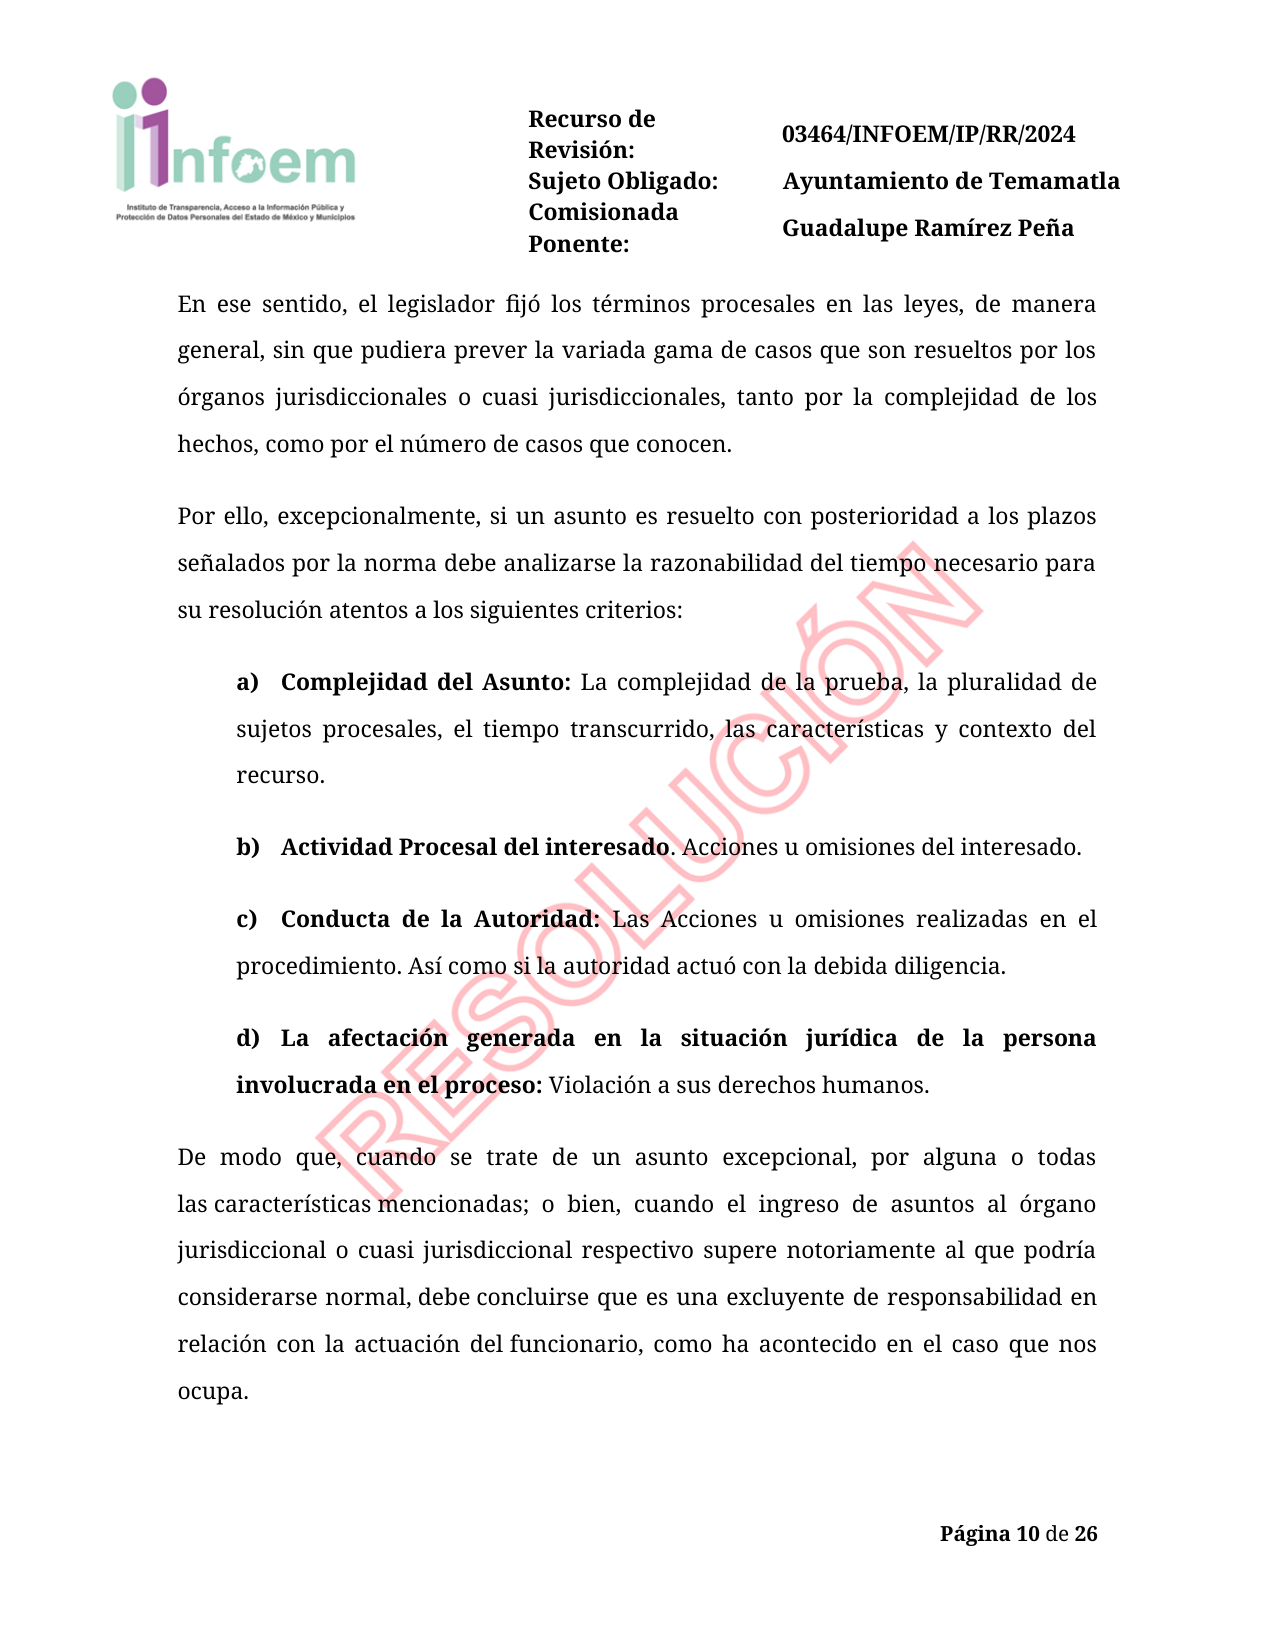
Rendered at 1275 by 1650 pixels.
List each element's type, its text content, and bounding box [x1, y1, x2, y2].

text De modo que, cuando se trate de un asunto excepcional, por alguna o todas las características mencionadas; o bien, cuando el ingreso de asuntos al órgano jurisdiccional o cuasi jurisdiccional respectivo supere notoriamente al que podría considerarse normal, debe concluirse que es una excluyente de responsabilidad en relación con la actuación del funcionario, como ha acontecido en el caso que nos ocupa. [177, 1141, 1098, 1406]
list Actividad Procesal del interesado. Acciones u omisiones del interesado. [236, 831, 1098, 863]
text Por ello, excepcionalmente, si un asunto es resuelto con posterioridad a los plazos señalados por la norma debe analizarse la razonabilidad del tiempo necesario para su resolución atentos a los siguientes criterios: [177, 500, 1098, 625]
list Conducta de la Autoridad: Las Acciones u omisiones realizadas en el procedimiento. Así como si la autoridad actuó con la debida diligencia. [236, 903, 1098, 981]
list Complejidad del Asunto: La complejidad de la prueba, la pluralidad de sujetos procesales, el tiempo transcurrido, las características y contexto del recurso. [236, 666, 1098, 791]
picture [0, 17, 1274, 1650]
list La afectación generada en la situación jurídica de la persona involucrada en el proceso: Violación a sus derechos humanos. [236, 1022, 1098, 1100]
text En ese sentido, el legislador fijó los términos procesales en las leyes, de manera general, sin que pudiera prever la variada gama de casos que son resueltos por los órganos jurisdiccionales o cuasi jurisdiccionales, tanto por la complejidad de los hechos, como por el número de casos que conocen. [177, 288, 1098, 459]
